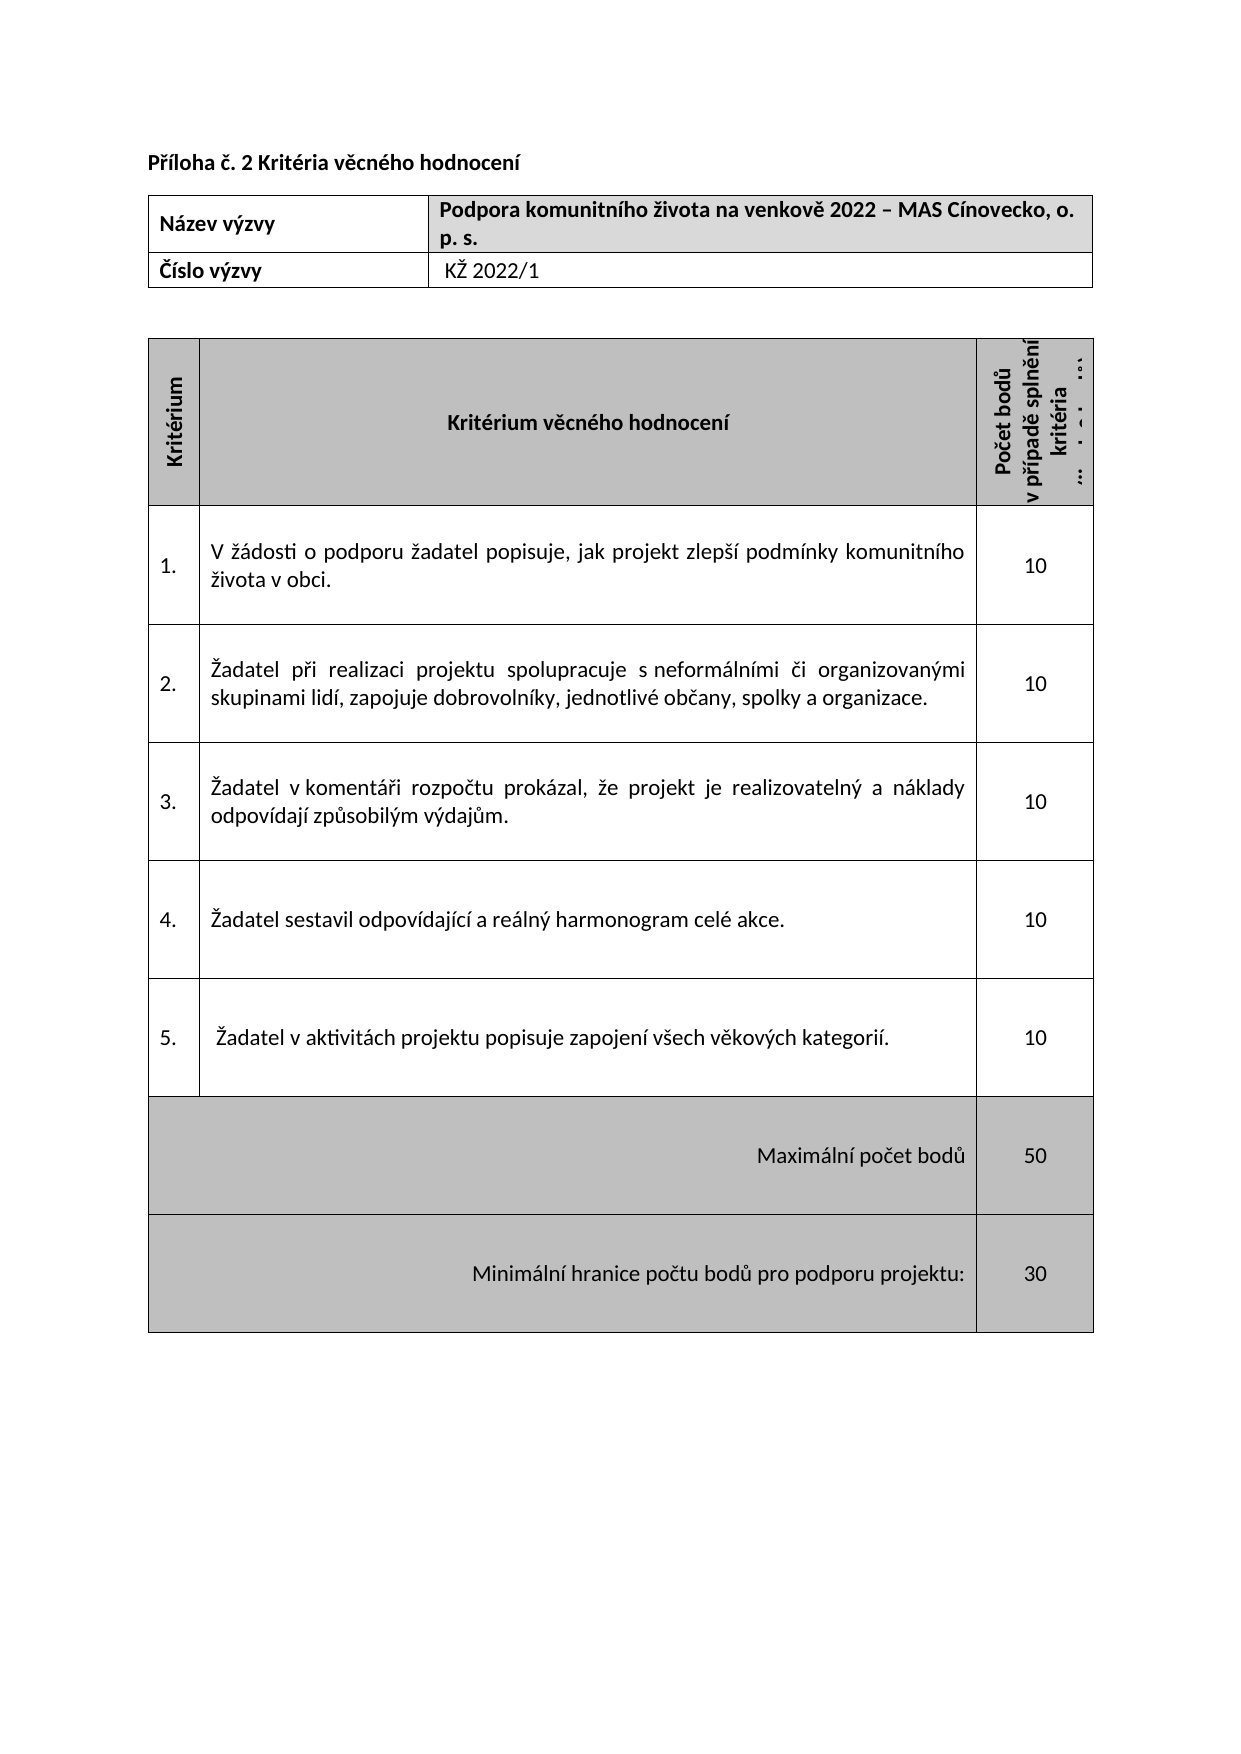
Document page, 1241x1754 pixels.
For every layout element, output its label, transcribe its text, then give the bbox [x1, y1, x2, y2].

table_cell 1. [149, 506, 199, 623]
table_cell 10 [977, 506, 1093, 623]
table_cell 10 [977, 743, 1093, 860]
table_cell Číslo výzvy [149, 253, 428, 287]
table_cell KŽ 2022/1 [429, 253, 1092, 287]
table_header Název výzvy [149, 196, 428, 252]
table_cell V žádosti o podporu žadatel popisuje, jak projekt zlepší podmínky komunitního života v obci. [200, 506, 976, 623]
table_cell 10 [977, 979, 1093, 1096]
table_cell Žadatel sestavil odpovídající a reálný harmonogram celé akce. [200, 861, 976, 978]
table_cell 10 [977, 625, 1093, 742]
text Příloha č. 2 Kritéria věcného hodnocení [148, 148, 1093, 176]
table_header Počet bodů v případě splnění kritéria (jinak 0 bodů) [977, 339, 1093, 505]
table_cell Maximální počet bodů [149, 1097, 976, 1214]
table_cell 10 [977, 861, 1093, 978]
table_cell 3. [149, 743, 199, 860]
table_cell 5. [149, 979, 199, 1096]
table_cell 4. [149, 861, 199, 978]
table_cell 2. [149, 625, 199, 742]
table_cell Žadatel v aktivitách projektu popisuje zapojení všech věkových kategorií. [200, 979, 976, 1096]
table_header Kritérium [149, 339, 199, 505]
table_cell Minimální hranice počtu bodů pro podporu projektu: [149, 1215, 976, 1332]
table_header Kritérium věcného hodnocení [200, 339, 976, 505]
table_cell 50 [977, 1097, 1093, 1214]
table_cell Žadatel v komentáři rozpočtu prokázal, že projekt je realizovatelný a náklady odpovídají způsobilým výdajům. [200, 743, 976, 860]
table_cell Žadatel při realizaci projektu spolupracuje s neformálními či organizovanými skupinami lidí, zapojuje dobrovolníky, jednotlivé občany, spolky a organizace. [200, 625, 976, 742]
table_header Podpora komunitního života na venkově 2022 – MAS Cínovecko, o. p. s. [429, 196, 1092, 252]
table_cell 30 [977, 1215, 1093, 1332]
